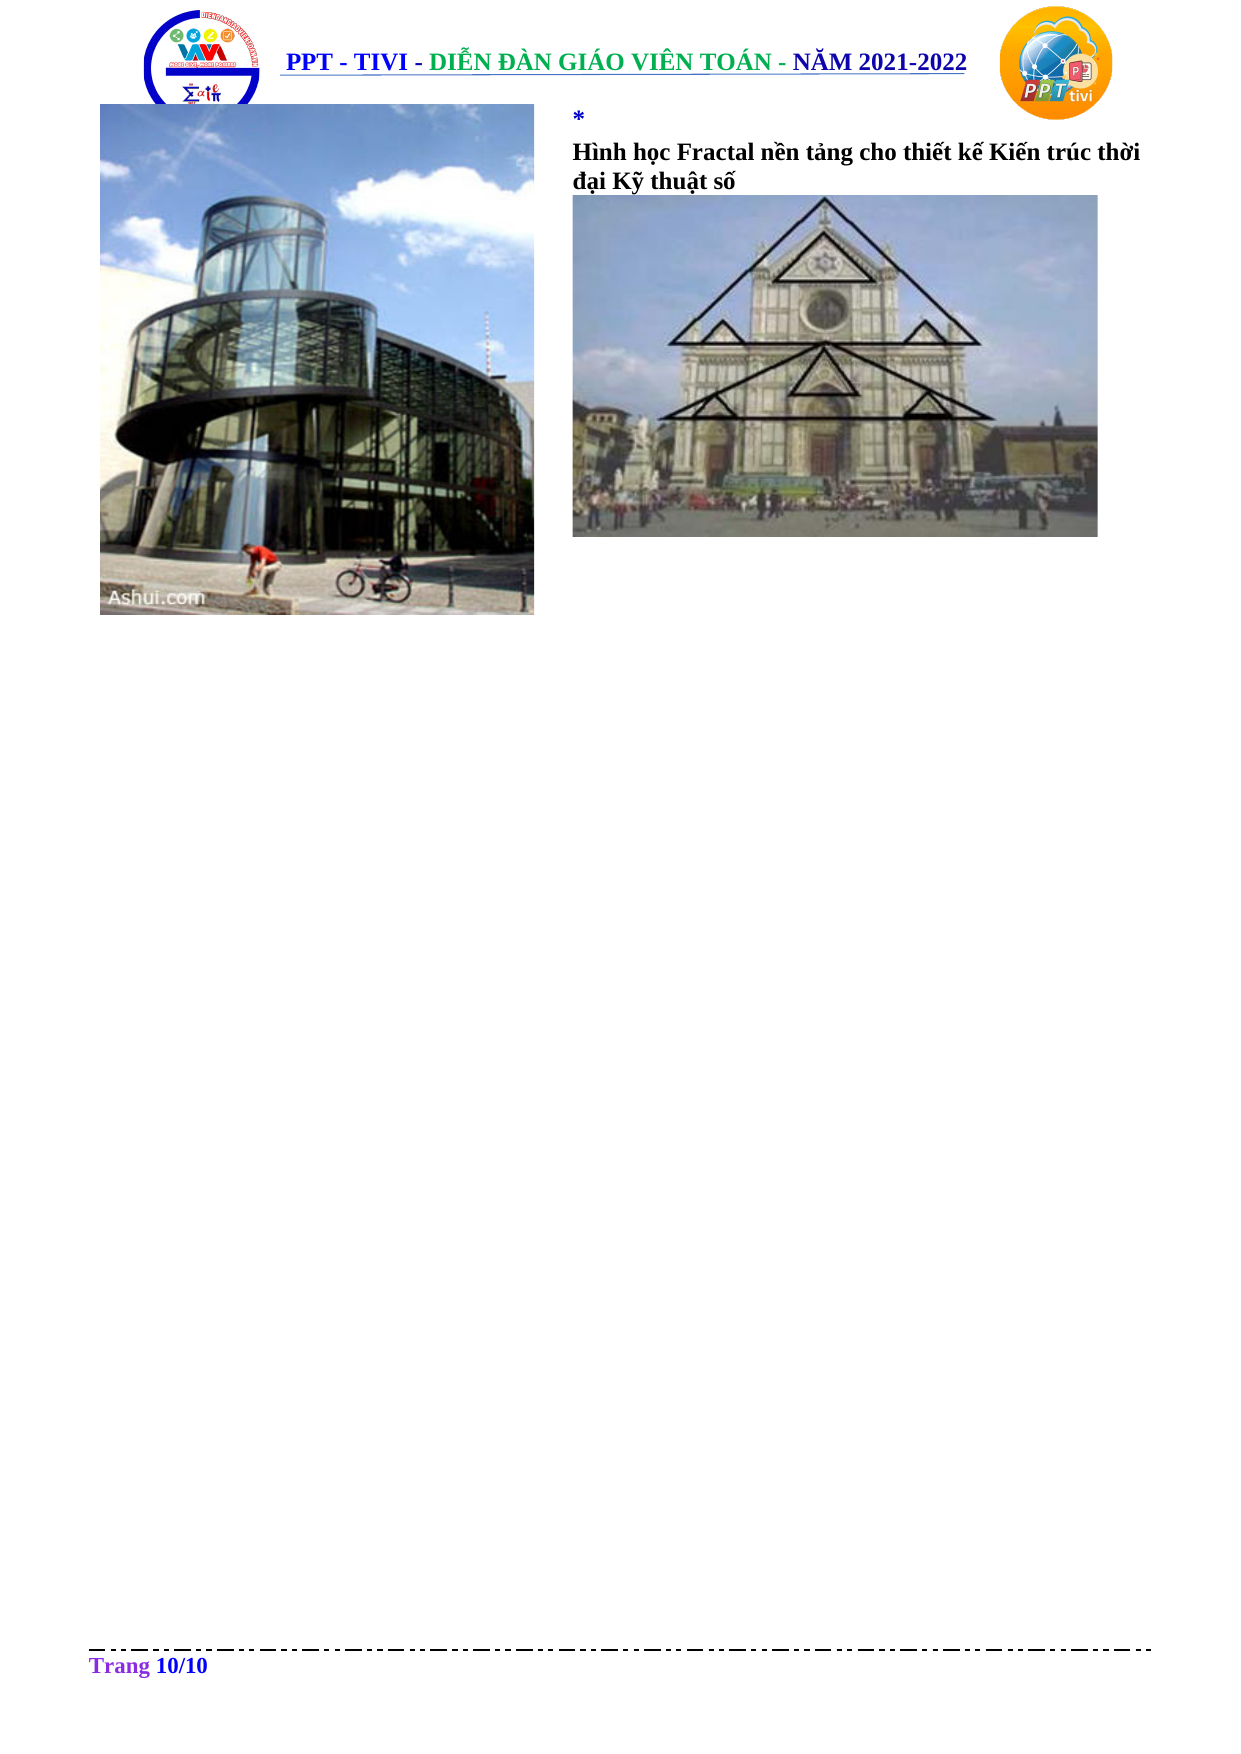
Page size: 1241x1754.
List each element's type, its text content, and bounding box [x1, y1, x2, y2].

table_header [89, 104, 561, 619]
picture [572, 195, 1098, 537]
table_header * Hình học Fractal nền tảng cho thiết kế Kiến trúc thời đại Kỹ thuật số [561, 104, 1163, 619]
picture [100, 10, 535, 615]
picture [999, 6, 1113, 104]
